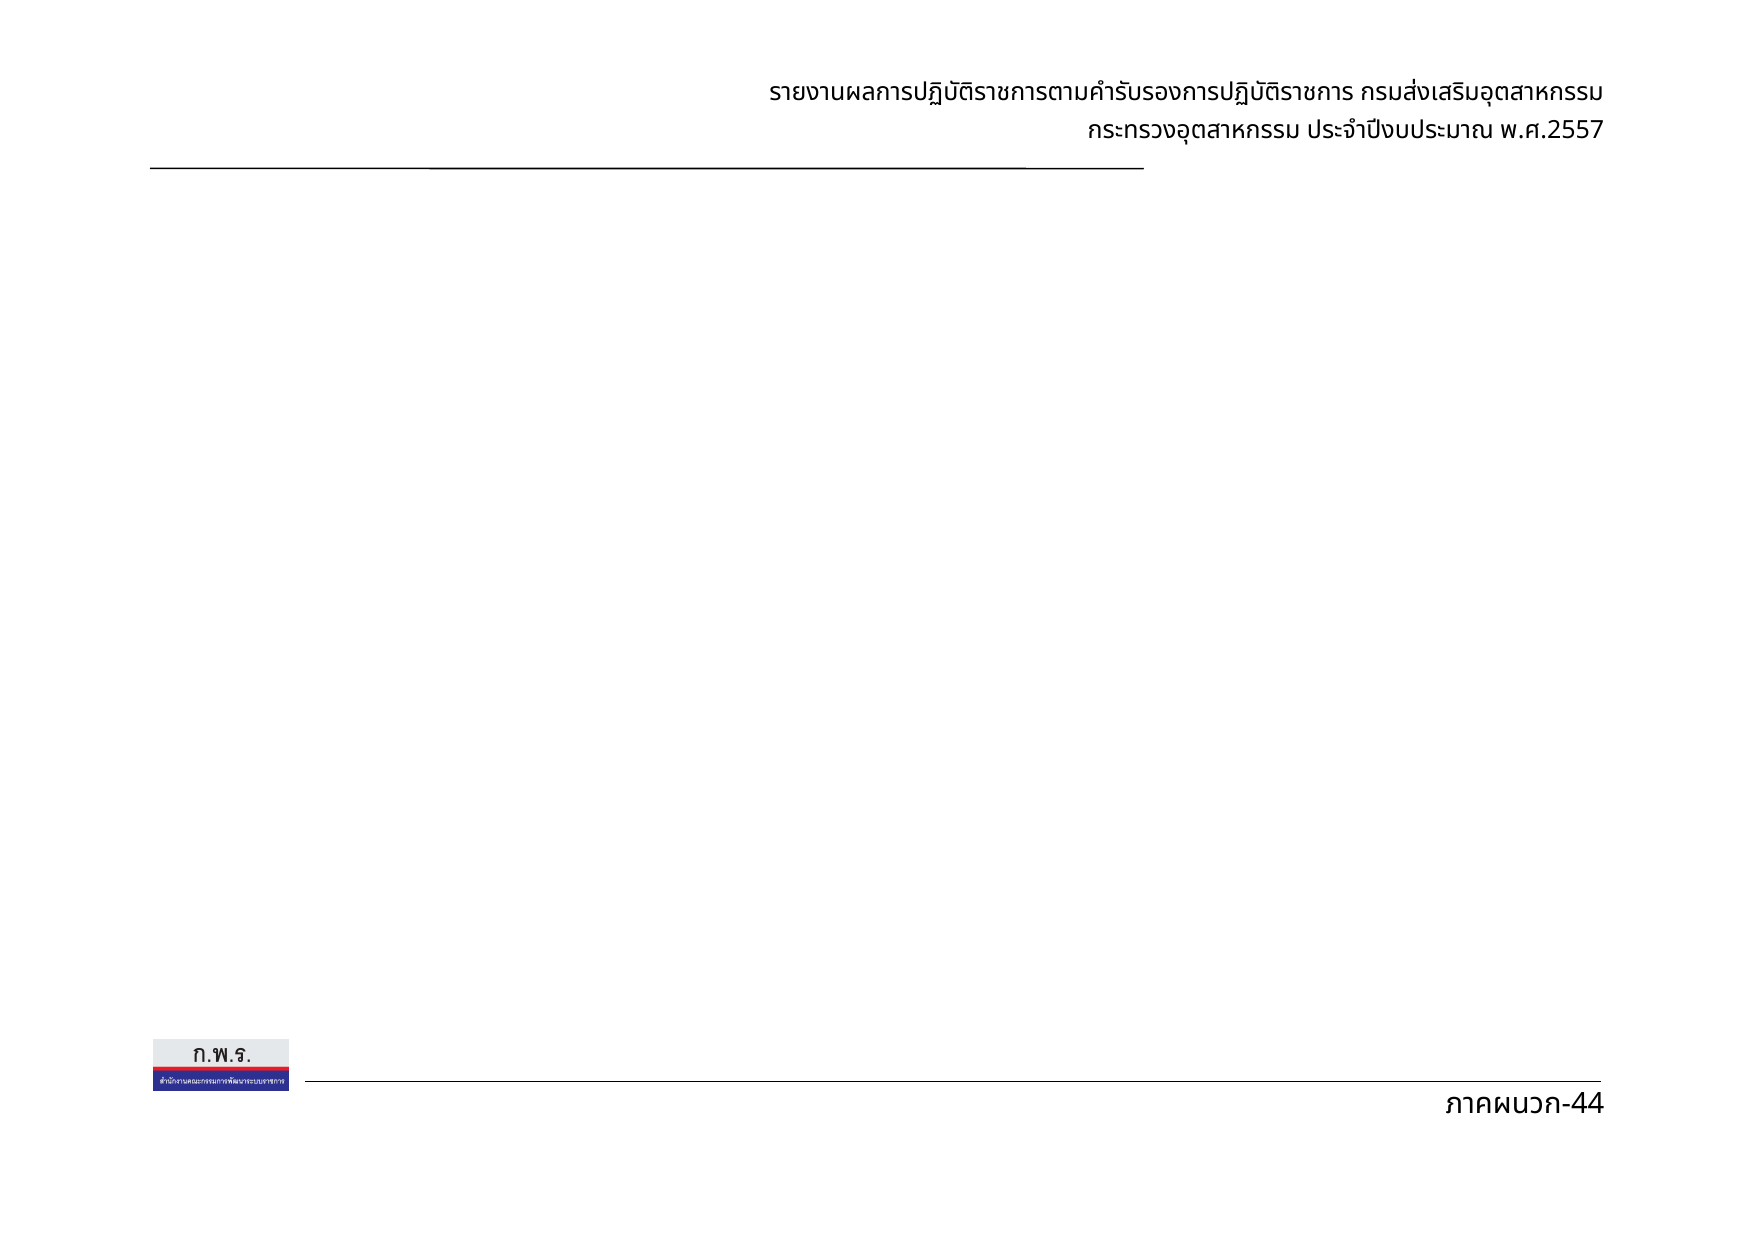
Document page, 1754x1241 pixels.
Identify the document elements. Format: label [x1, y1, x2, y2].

picture [153, 1039, 289, 1091]
